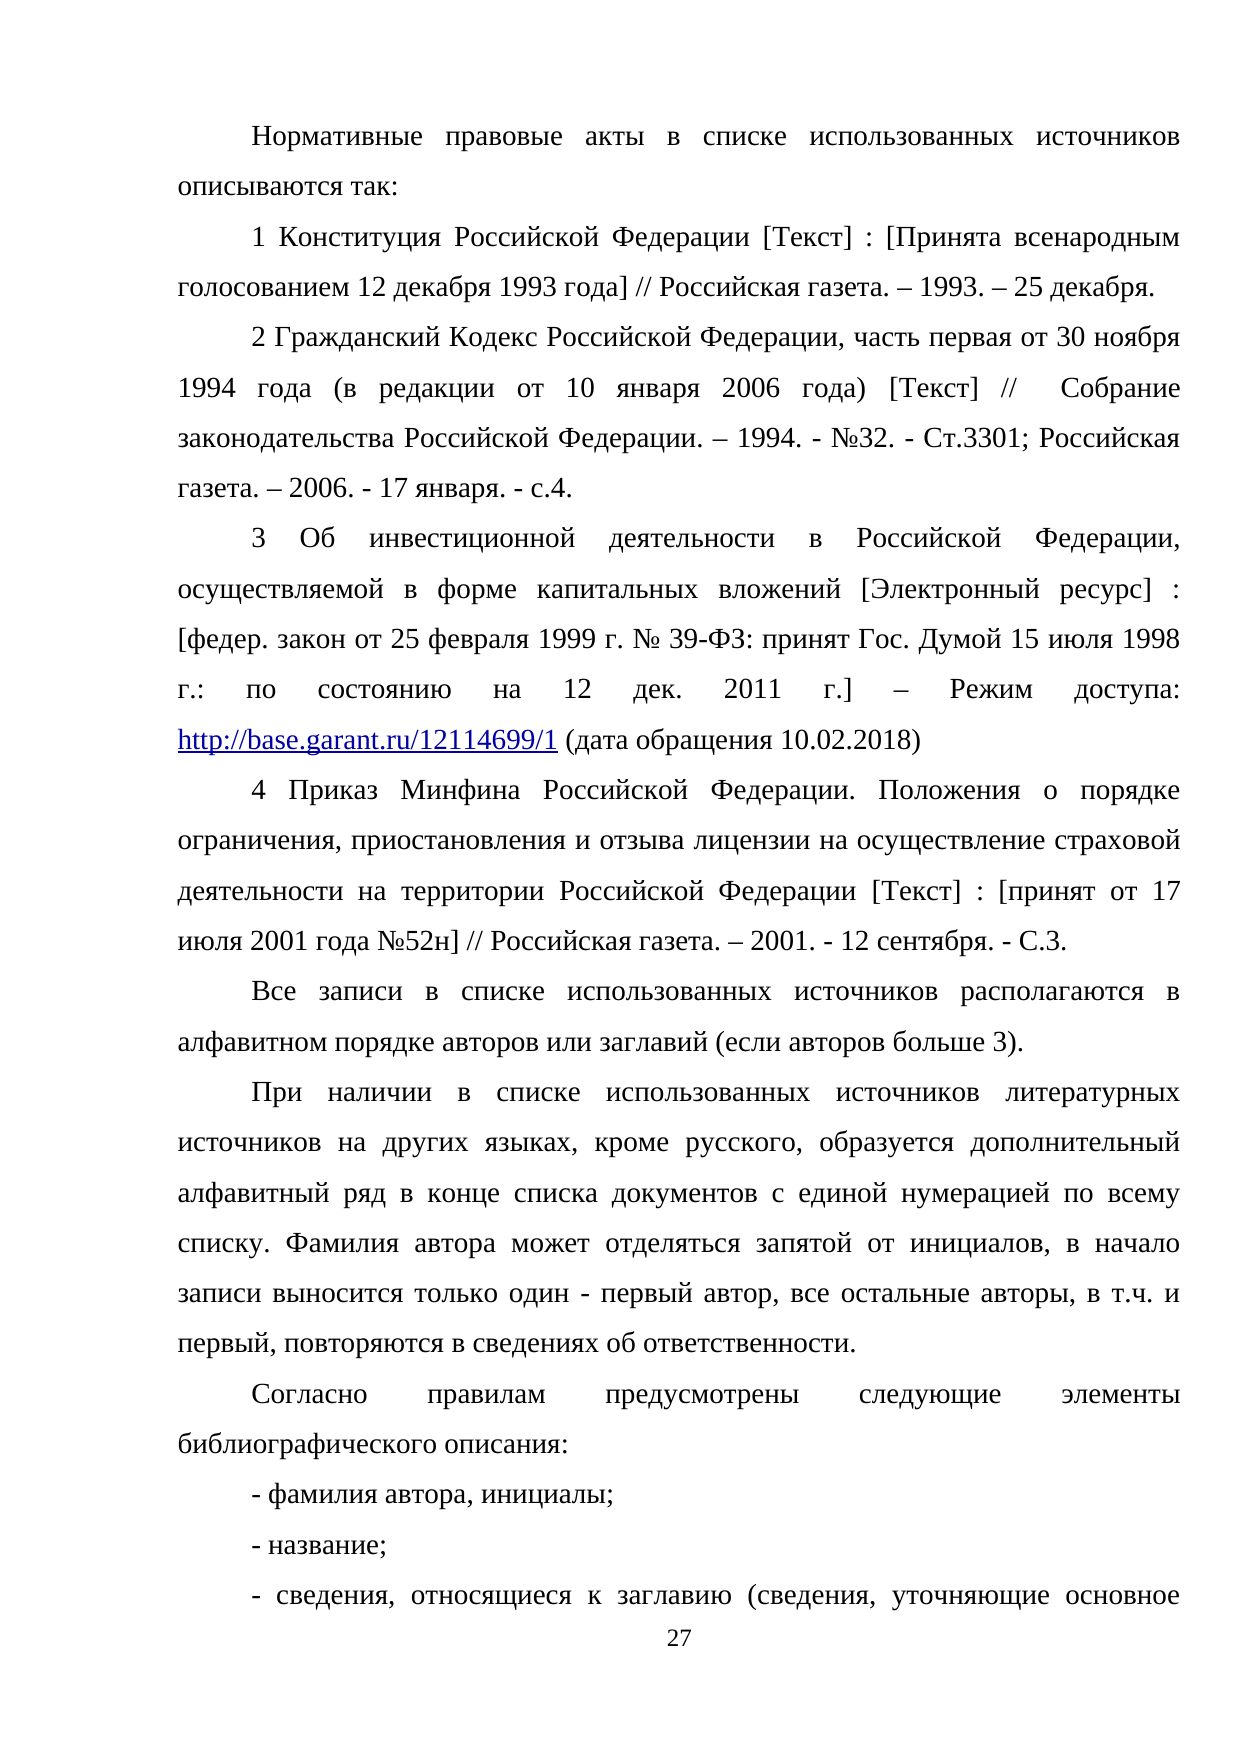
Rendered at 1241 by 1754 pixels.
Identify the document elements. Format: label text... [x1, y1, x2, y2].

text 1 Конституция Российской Федерации [Текст] : [Принята всенародным голосованием 12 декабря 1993 года] // Российская газета. – 1993. – 25 декабря. [177, 219, 1181, 303]
text Нормативные правовые акты в списке использованных источников описываются так: [177, 118, 1181, 202]
text Согласно правилам предусмотрены следующие элементы библиографического описания: [177, 1376, 1181, 1460]
text 2 Гражданский Кодекс Российской Федерации, часть первая от 30 ноября 1994 года (в редакции от 10 января 2006 года) [Текст] // Собрание законодательства Российской Федерации. – 1994. - №32. - Ст.3301; Российская газета. – 2006. - 17 января. - с.4. [177, 319, 1181, 504]
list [177, 1577, 1181, 1611]
text Все записи в списке использованных источников располагаются в алфавитном порядке авторов или заглавий (если авторов больше 3). [177, 973, 1181, 1057]
text 4 Приказ Минфина Российской Федерации. Положения о порядке ограничения, приостановления и отзыва лицензии на осуществление страховой деятельности на территории Российской Федерации [Текст] : [принят от 17 июля 2001 года №52н] // Российская газета. – 2001. - 12 сентября. - С.3. [177, 772, 1181, 957]
list - фамилия автора, инициалы; [177, 1477, 1181, 1510]
list - название; [177, 1527, 1181, 1560]
text При наличии в списке использованных источников литературных источников на других языках, кроме русского, образуется дополнительный алфавитный ряд в конце списка документов с единой нумерацией по всему списку. Фамилия автора может отделяться запятой от инициалов, в начало записи выносится только один - первый автор, все остальные авторы, в т.ч. и первый, повторяются в сведениях об ответственности. [177, 1074, 1181, 1359]
text 3 Об инвестиционной деятельности в Российской Федерации, осуществляемой в форме капитальных вложений [Электронный ресурс] : [федер. закон от 25 февраля 1999 г. № 39-ФЗ: принят Гос. Думой 15 июля 1998 г.: по состоянию на 12 дек. 2011 г.] – Режим доступа: http://base.garant.ru/12114699/1 (дата обращения 10.02.2018) [177, 521, 1181, 755]
